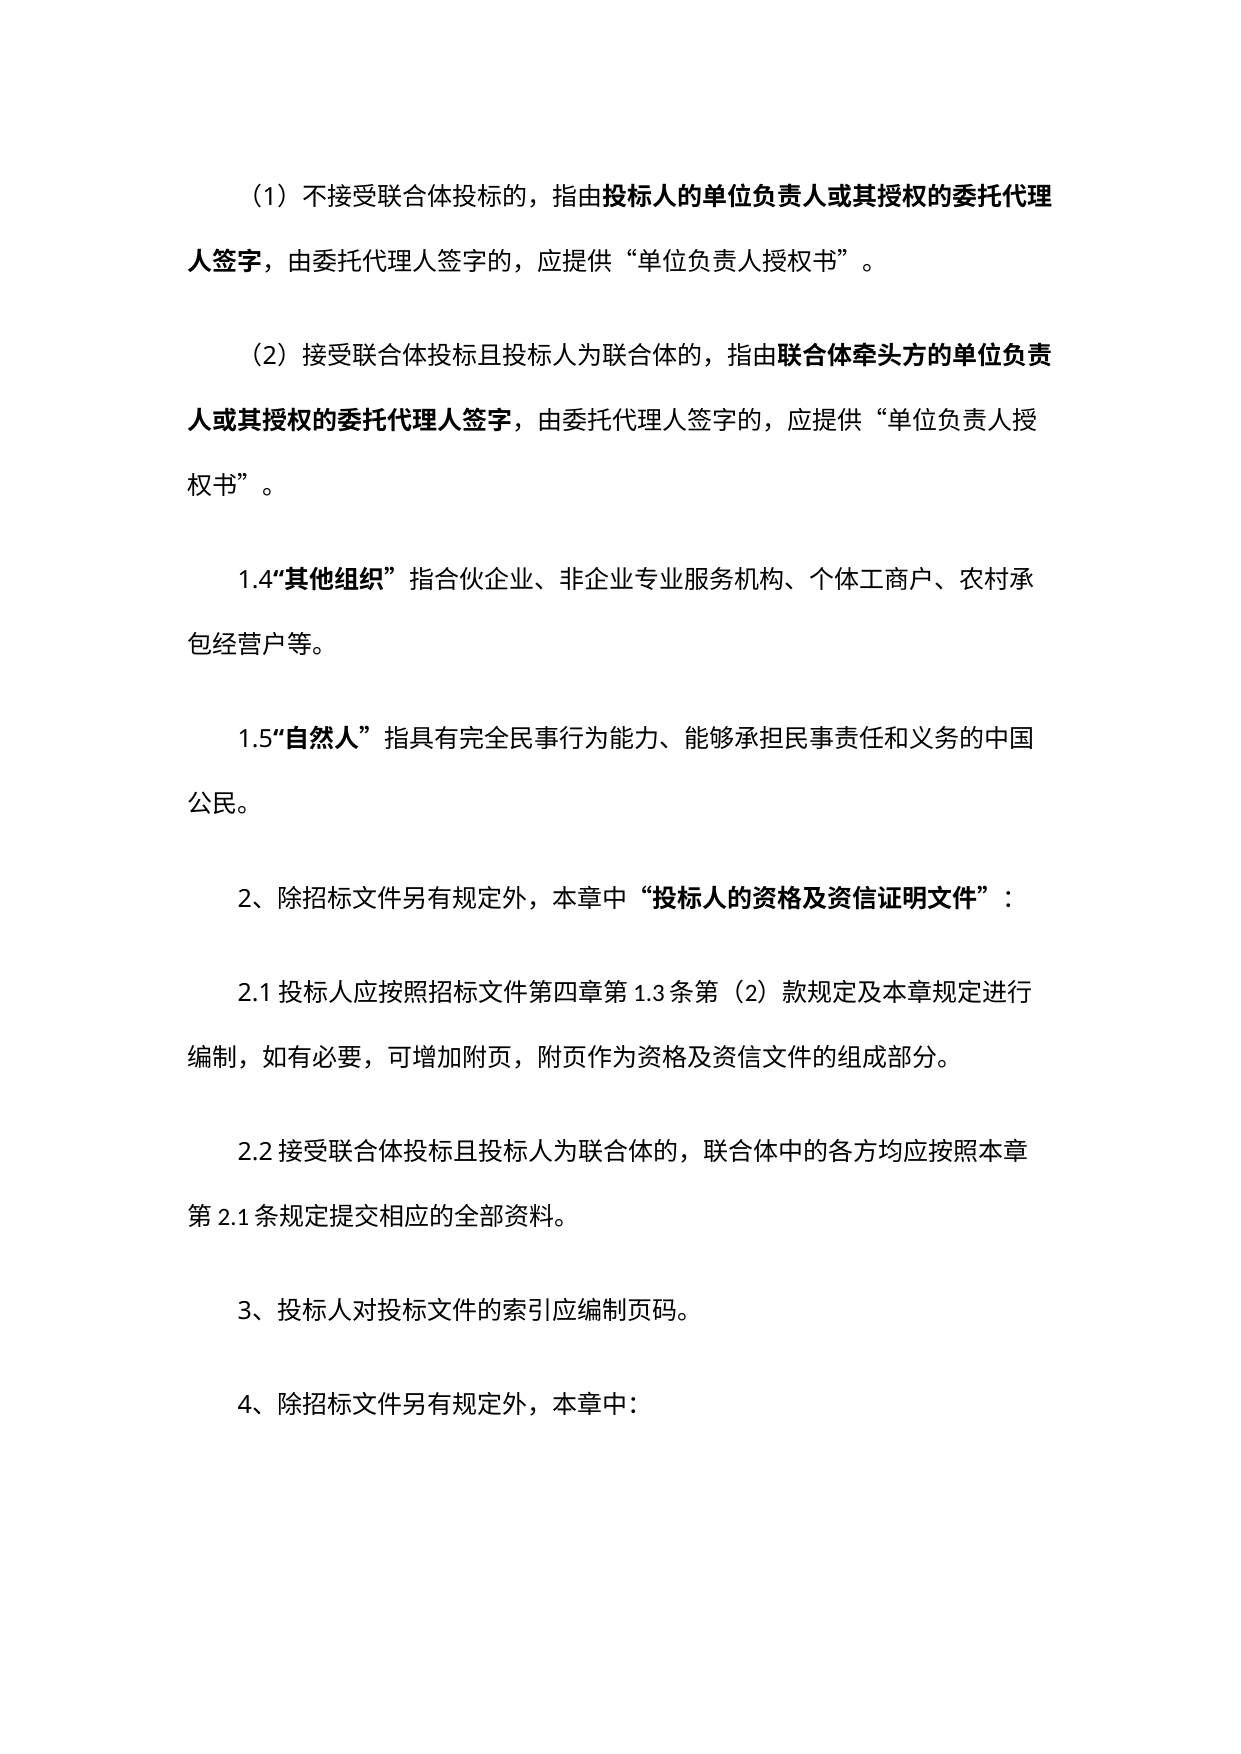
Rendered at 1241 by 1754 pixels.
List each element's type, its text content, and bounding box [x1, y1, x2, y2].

text （2）接受联合体投标且投标人为联合体的，指由联合体牵头方的单位负责人或其授权的委托代理人签字，由委托代理人签字的，应提供“单位负责人授权书”。 [187, 321, 1053, 516]
text 4、除招标文件另有规定外，本章中： [187, 1370, 1053, 1435]
text 2、除招标文件另有规定外，本章中“投标人的资格及资信证明文件”： [187, 864, 1053, 929]
text 2.1投标人应按照招标文件第四章第1.3条第（2）款规定及本章规定进行编制，如有必要，可增加附页，附页作为资格及资信文件的组成部分。 [187, 958, 1053, 1088]
text 1.4“其他组织”指合伙企业、非企业专业服务机构、个体工商户、农村承包经营户等。 [187, 545, 1053, 675]
text 3、投标人对投标文件的索引应编制页码。 [187, 1276, 1053, 1341]
text 1.5“自然人”指具有完全民事行为能力、能够承担民事责任和义务的中国公民。 [187, 704, 1053, 834]
text 2.2接受联合体投标且投标人为联合体的，联合体中的各方均应按照本章第2.1条规定提交相应的全部资料。 [187, 1117, 1053, 1247]
text （1）不接受联合体投标的，指由投标人的单位负责人或其授权的委托代理人签字，由委托代理人签字的，应提供“单位负责人授权书”。 [187, 162, 1053, 292]
